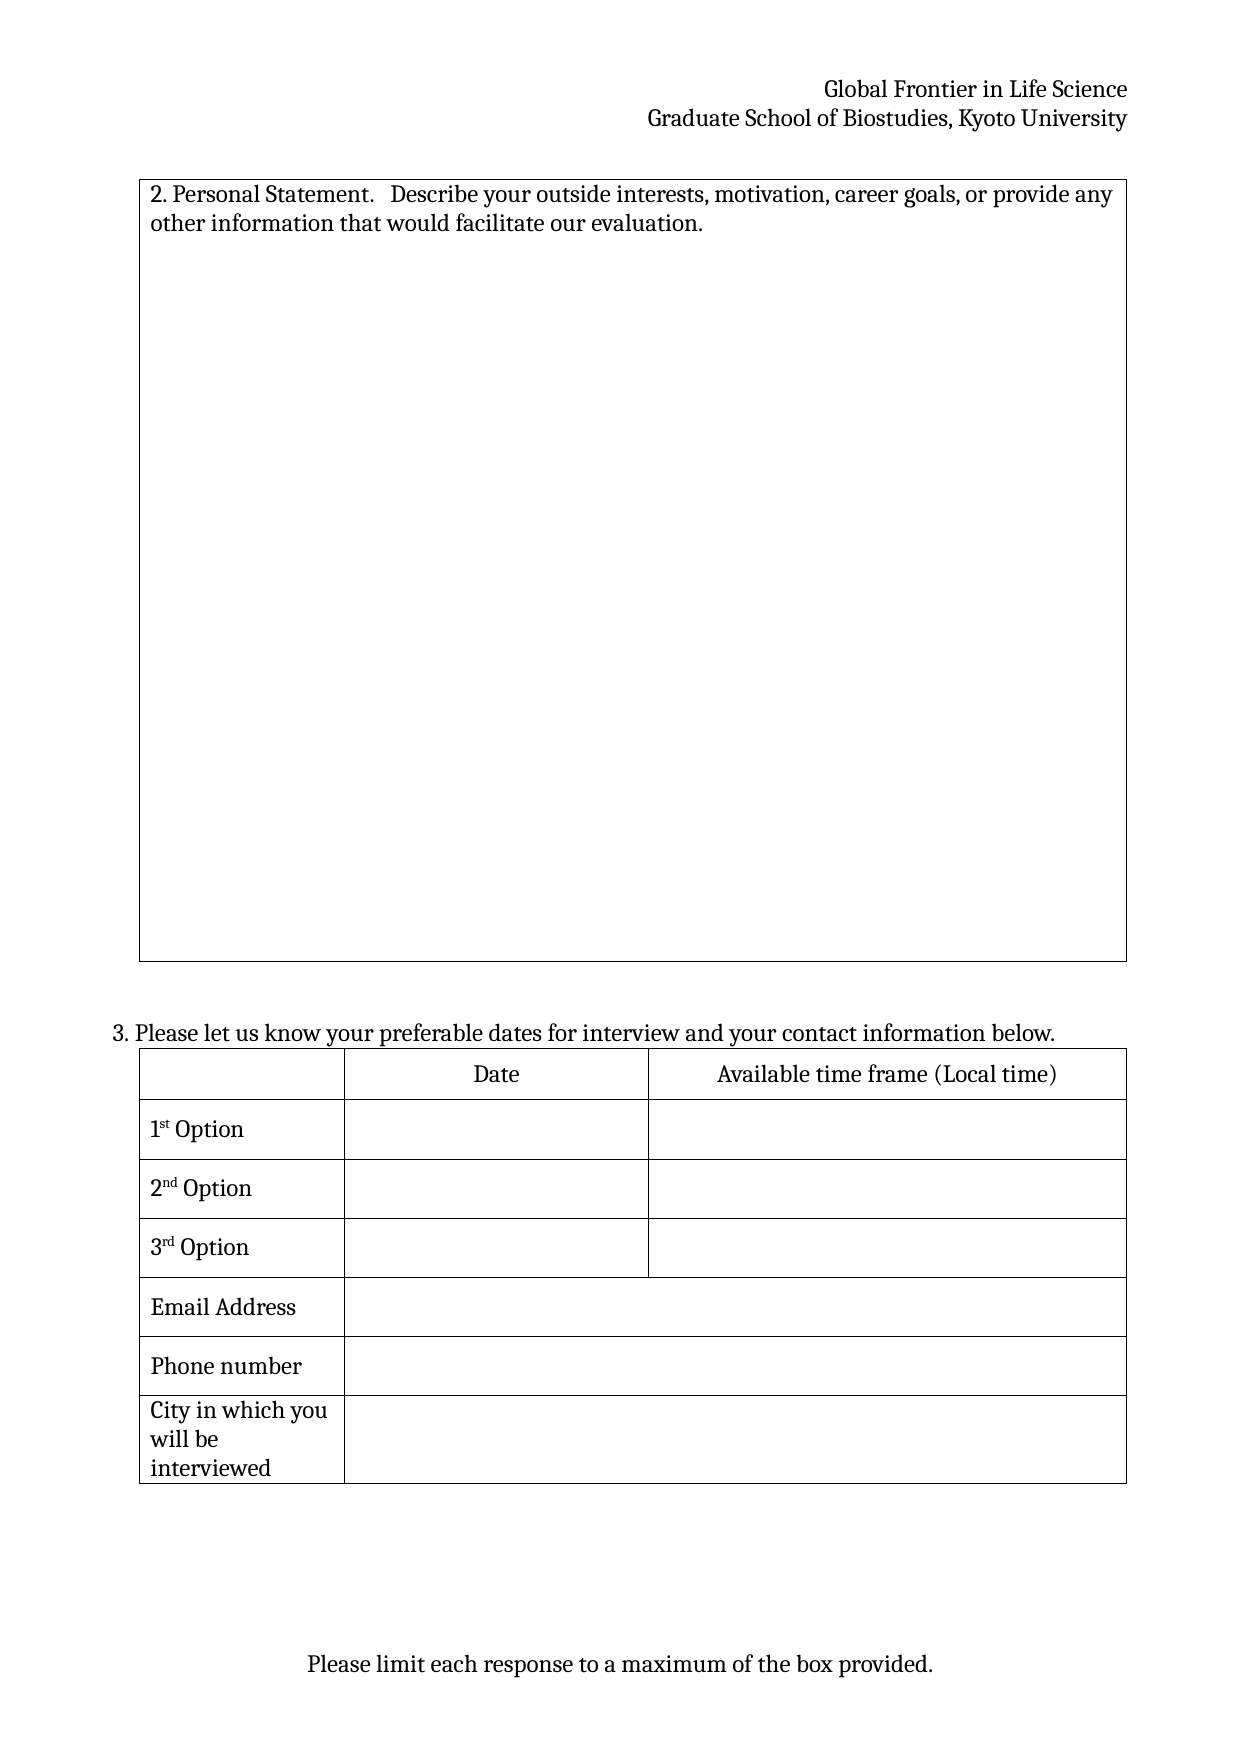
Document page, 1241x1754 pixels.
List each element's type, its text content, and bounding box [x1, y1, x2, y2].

table_header 2. Personal Statement. Describe your outside interests, motivation, career goals, or provide any other information that would facilitate our evaluation. [140, 180, 1126, 961]
table_cell [649, 1219, 1126, 1277]
table_cell [345, 1100, 648, 1158]
table_cell City in which you will be interviewed [140, 1396, 344, 1482]
table_header [140, 1049, 344, 1099]
table_cell 1st Option [140, 1100, 344, 1158]
table_header Available time frame (Local time) [649, 1049, 1126, 1099]
table_cell [345, 1219, 648, 1277]
table_cell [345, 1160, 648, 1218]
table_cell 2nd Option [140, 1160, 344, 1218]
table_cell Phone number [140, 1337, 344, 1395]
table_cell [345, 1396, 1126, 1482]
table_cell [649, 1100, 1126, 1158]
table_cell [649, 1160, 1126, 1218]
table_header Date [345, 1049, 648, 1099]
text 3. Please let us know your preferable dates for interview and your contact information below. [112, 1019, 1128, 1048]
table_cell [345, 1337, 1126, 1395]
table_cell 3rd Option [140, 1219, 344, 1277]
table_cell Email Address [140, 1278, 344, 1336]
table_cell [345, 1278, 1126, 1336]
